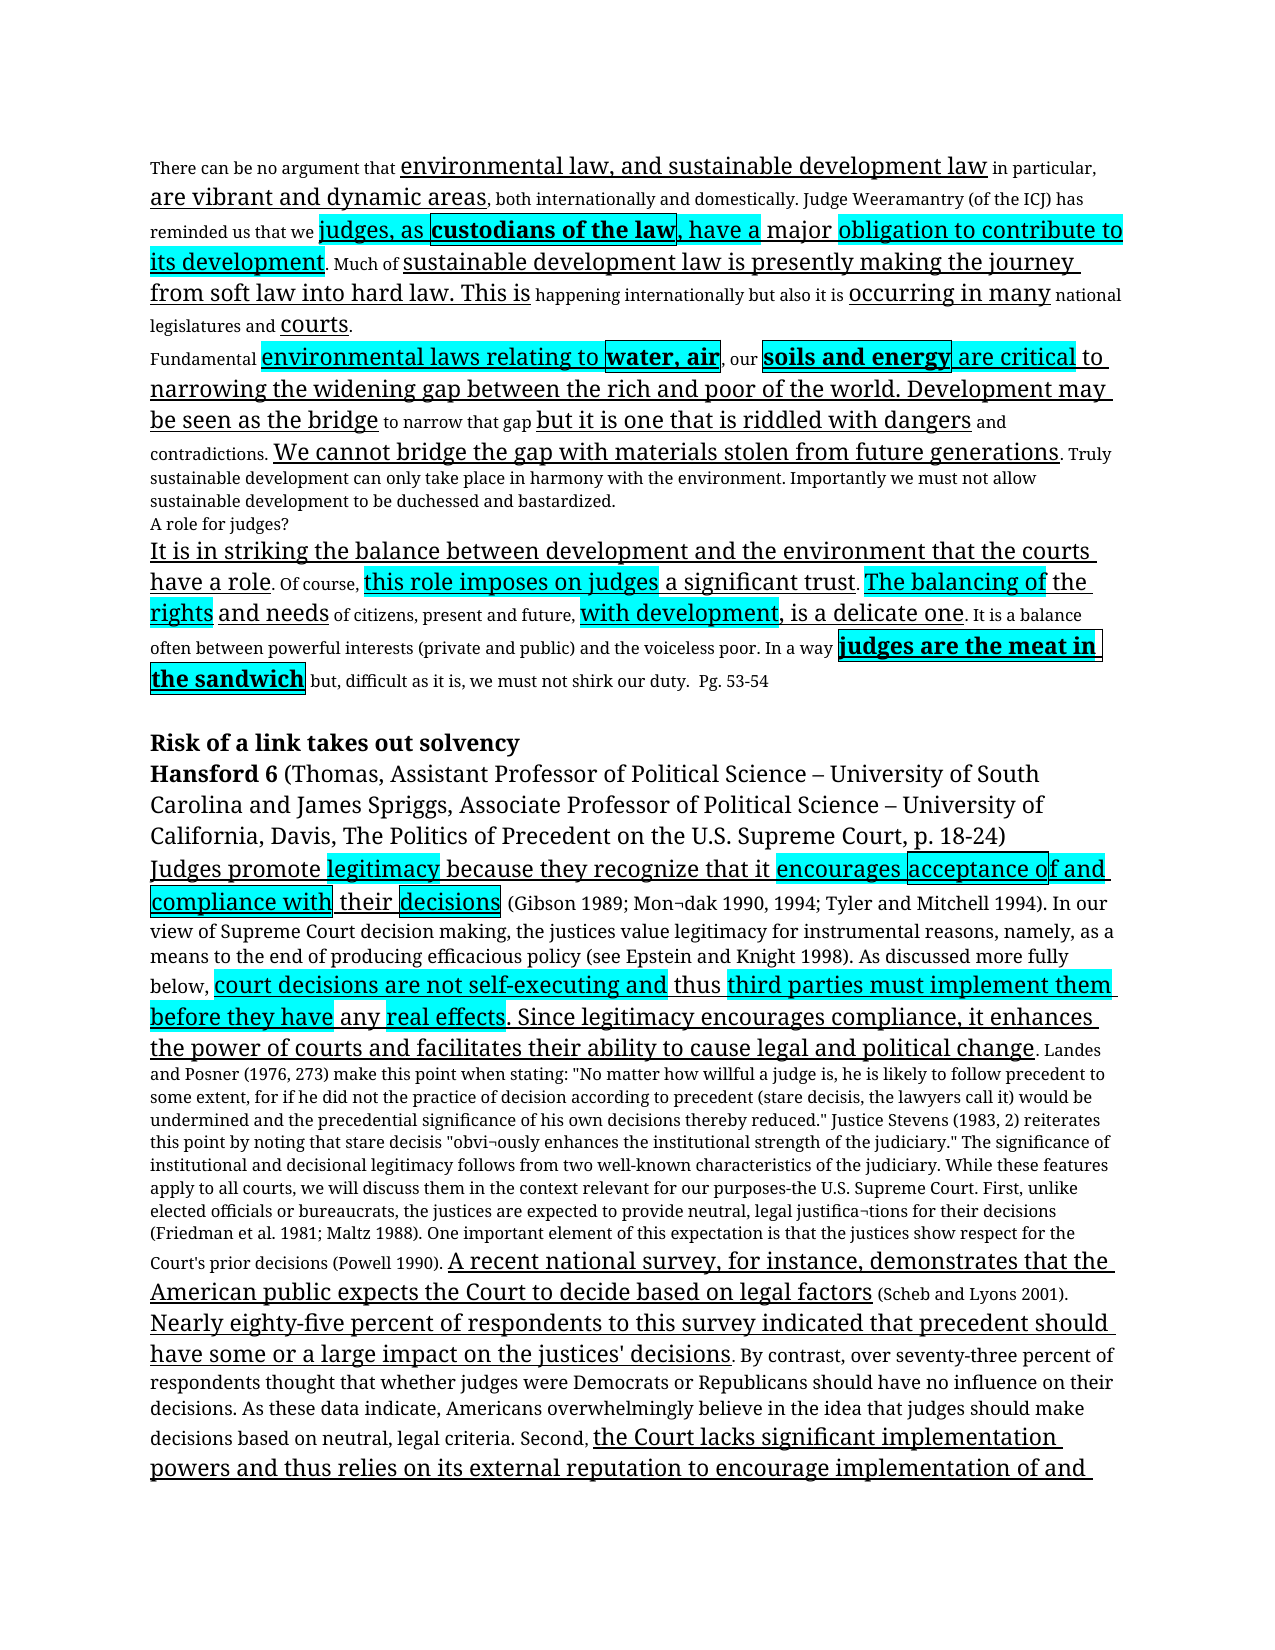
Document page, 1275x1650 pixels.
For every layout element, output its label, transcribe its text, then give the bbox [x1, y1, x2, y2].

text Risk of a link takes out solvency [150, 726, 1125, 758]
text Fundamental environmental laws relating to water, air, our soils and energy are critical to narrowing the widening gap between the rich and poor of the world. Development may be seen as the bridge to narrow that gap but it is one that is riddled with dangers and contradictions. We cannot bridge the gap with materials stolen from future generations. Truly sustainable development can only take place in harmony with the environment. Importantly we must not allow sustainable development to be duchessed and bastardized. [150, 339, 1125, 512]
text It is in striking the balance between development and the environment that the courts have a role. Of course, this role imposes on judges a significant trust. The balancing of the rights and needs of citizens, present and future, with development, is a delicate one. It is a balance often between powerful interests (private and public) and the voiceless poor. In a way judges are the meat in the sandwich but, difficult as it is, we must not shirk our duty. Pg. 53-54 [150, 535, 1125, 695]
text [150, 851, 1125, 1483]
text There can be no argument that environmental law, and sustainable development law in particular, are vibrant and dynamic areas, both internationally and domestically. Judge Weeramantry (of the ICJ) has reminded us that we judges, as custodians of the law, have a major obligation to contribute to its development. Much of sustainable development law is presently making the journey from soft law into hard law. This is happening internationally but also it is occurring in many national legislatures and courts. [150, 150, 1125, 339]
text Hansford 6 (Thomas, Assistant Professor of Political Science – University of South Carolina and James Spriggs, Associate Professor of Political Science – University of California, Davis, The Politics of Precedent on the U.S. Supreme Court, p. 18-24) [150, 758, 1125, 851]
text A role for judges? [150, 512, 1125, 535]
